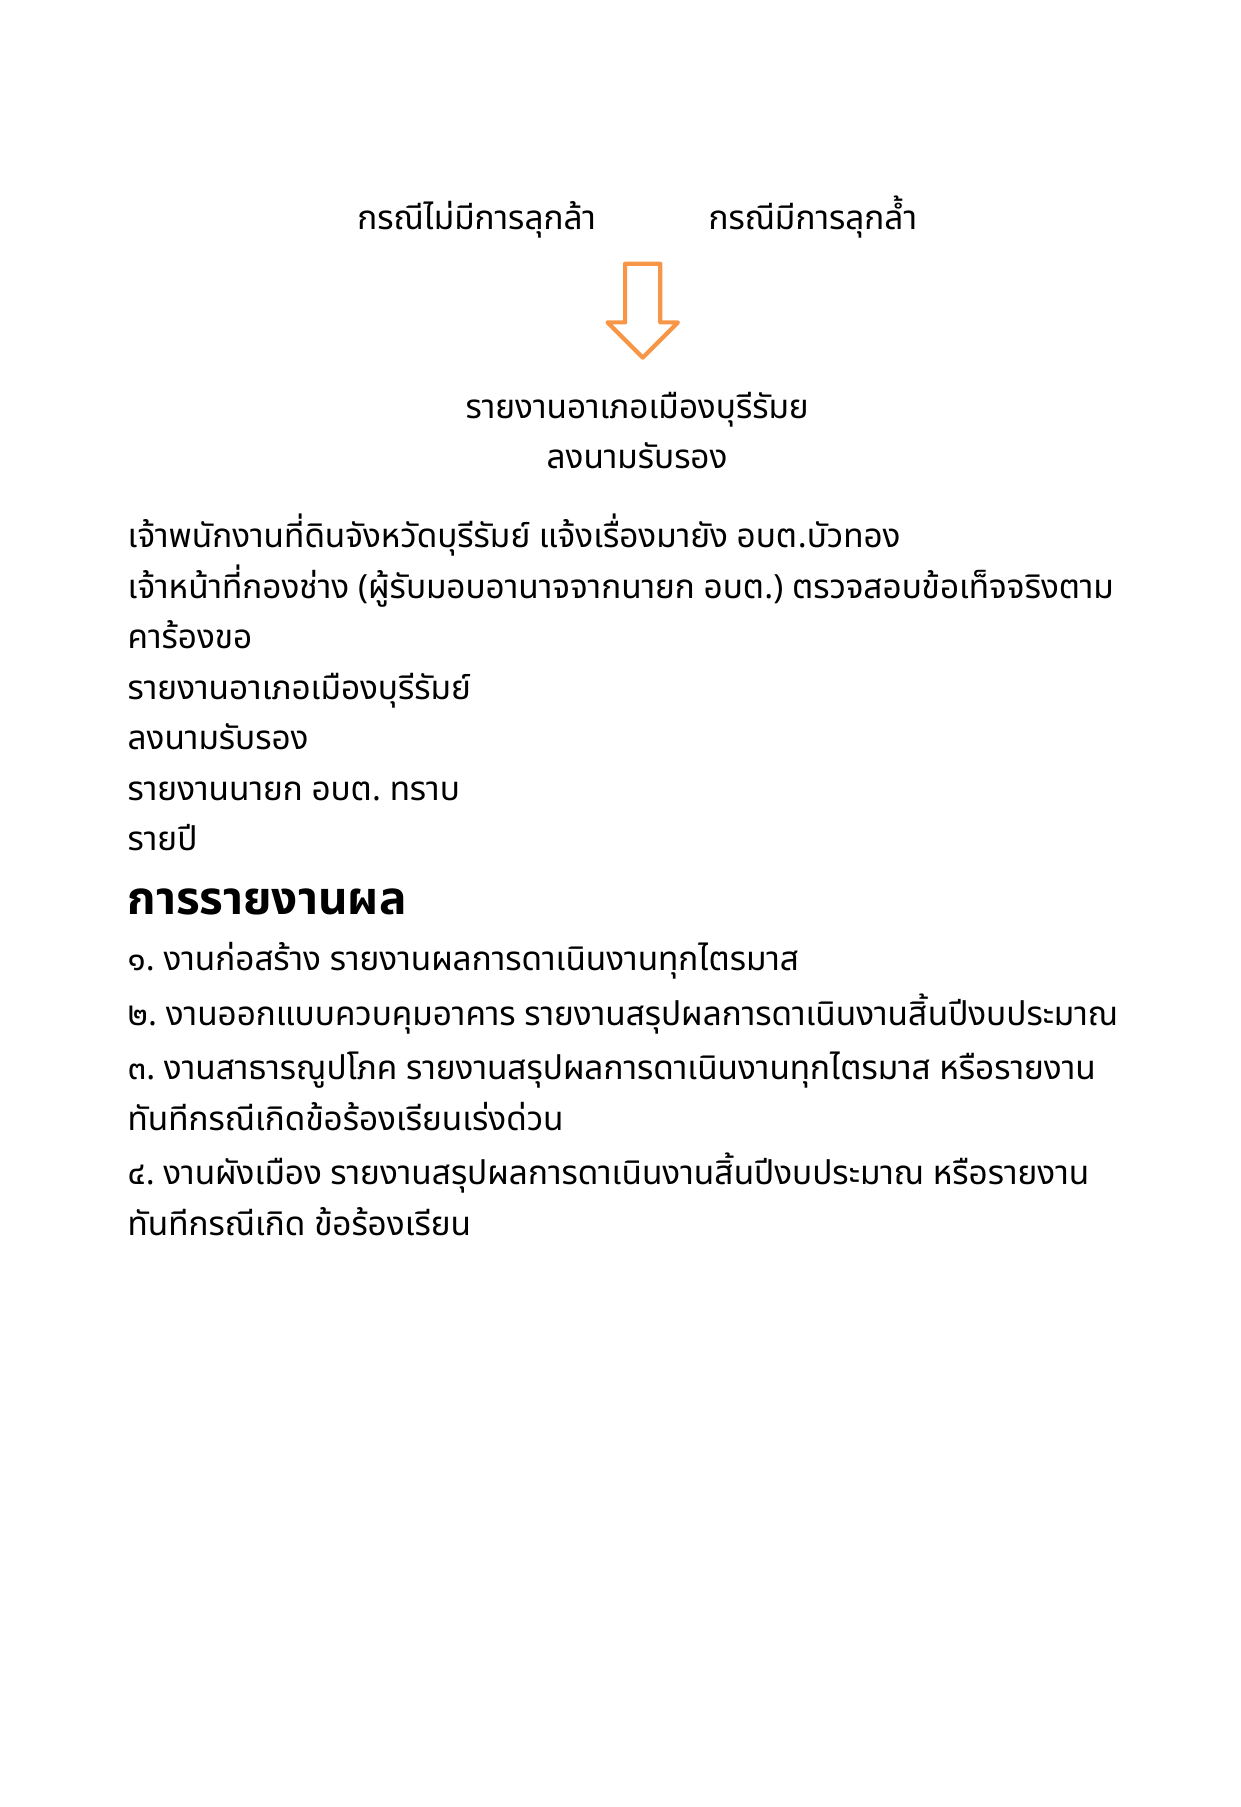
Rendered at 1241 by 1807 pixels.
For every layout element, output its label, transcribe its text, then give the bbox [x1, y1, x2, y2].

text รายงานอาเภอเมืองบุรีรัมย์ [127, 664, 1146, 714]
text เจ้าหน้าที่กองช่าง (ผู้รับมอบอานาจจากนายก อบต.) ตรวจสอบข้อเท็จจริงตามคาร้องขอ [127, 563, 1146, 664]
text ๑. งานก่อสร้าง รายงานผลการดาเนินงานทุกไตรมาส [127, 935, 1146, 986]
text เจ้าพนักงานที่ดินจังหวัดบุรีรัมย์ แจ้งเรื่องมายัง อบต.บัวทอง [127, 512, 1146, 563]
text รายงานนายก อบต. ทราบ [127, 765, 1146, 815]
text รายปี [127, 815, 1146, 866]
text ลงนามรับรอง [127, 433, 1146, 484]
text การรายงานผล [127, 866, 1146, 935]
text กรณีไม่มีการลุกล้า กรณีมีการลุกล้ำ [127, 194, 1146, 244]
text ๓. งานสาธารณูปโภค รายงานสรุปผลการดาเนินงานทุกไตรมาส หรือรายงานทันทีกรณีเกิดข้อร้องเรียนเร่งด่วน [127, 1044, 1146, 1145]
text ลงนามรับรอง [127, 714, 1146, 765]
text ๔. งานผังเมือง รายงานสรุปผลการดาเนินงานสิ้นปีงบประมาณ หรือรายงานทันทีกรณีเกิด ข้อร้องเรียน [127, 1149, 1146, 1250]
text ๒. งานออกแบบควบคุมอาคาร รายงานสรุปผลการดาเนินงานสิ้นปีงบประมาณ [127, 989, 1146, 1040]
text รายงานอาเภอเมืองบุรีรัมย [127, 383, 1146, 433]
